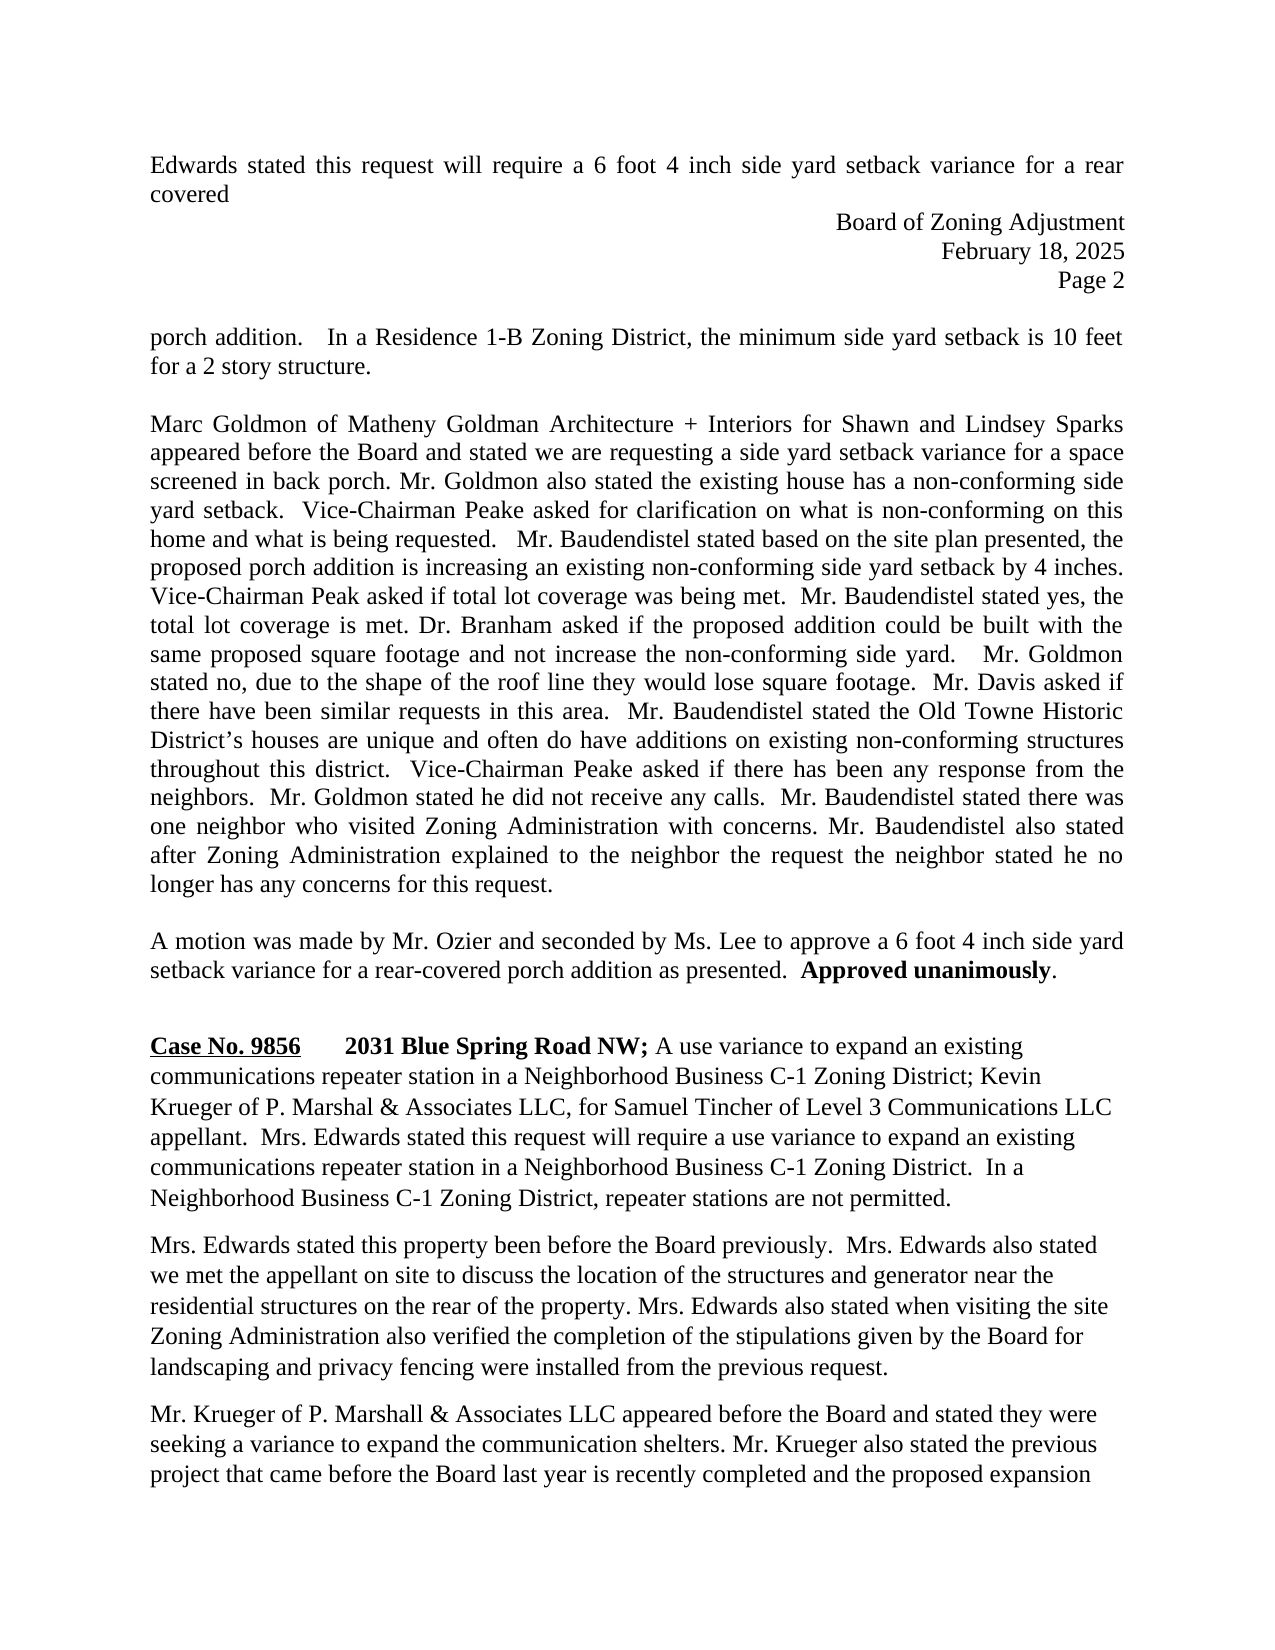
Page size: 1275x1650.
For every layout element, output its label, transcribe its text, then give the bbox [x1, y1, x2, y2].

text Mrs. Edwards stated this property been before the Board previously. Mrs. Edwards also stated we met the appellant on site to discuss the location of the structures and generator near the residential structures on the rear of the property. Mrs. Edwards also stated when visiting the site Zoning Administration also verified the completion of the stipulations given by the Board for landscaping and privacy fencing were installed from the previous request. [150, 1230, 1125, 1380]
text A motion was made by Mr. Ozier and seconded by Ms. Lee to approve a 6 foot 4 inch side yard setback variance for a rear-covered porch addition as presented. Approved unanimously. [150, 926, 1125, 984]
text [150, 150, 1125, 207]
text February 18, 2025 [150, 236, 1125, 265]
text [150, 1399, 1125, 1488]
text Board of Zoning Adjustment [150, 207, 1125, 236]
text Page 2 [150, 265, 1125, 294]
text Case No. 9856 2031 Blue Spring Road NW; A use variance to expand an existing communications repeater station in a Neighborhood Business C-1 Zoning District; Kevin Krueger of P. Marshal & Associates LLC, for Samuel Tincher of Level 3 Communications LLC appellant. Mrs. Edwards stated this request will require a use variance to expand an existing communications repeater station in a Neighborhood Business C-1 Zoning District. In a Neighborhood Business C-1 Zoning District, repeater stations are not permitted. [150, 1031, 1125, 1212]
text Marc Goldmon of Matheny Goldman Architecture + Interiors for Shawn and Lindsey Sparks appeared before the Board and stated we are requesting a side yard setback variance for a space screened in back porch. Mr. Goldmon also stated the existing house has a non-conforming side yard setback. Vice-Chairman Peake asked for clarification on what is non-conforming on this home and what is being requested. Mr. Baudendistel stated based on the site plan presented, the proposed porch addition is increasing an existing non-conforming side yard setback by 4 inches. Vice-Chairman Peak asked if total lot coverage was being met. Mr. Baudendistel stated yes, the total lot coverage is met. Dr. Branham asked if the proposed addition could be built with the same proposed square footage and not increase the non-conforming side yard. Mr. Goldmon stated no, due to the shape of the roof line they would lose square footage. Mr. Davis asked if there have been similar requests in this area. Mr. Baudendistel stated the Old Towne Historic District’s houses are unique and often do have additions on existing non-conforming structures throughout this district. Vice-Chairman Peake asked if there has been any response from the neighbors. Mr. Goldmon stated he did not receive any calls. Mr. Baudendistel stated there was one neighbor who visited Zoning Administration with concerns. Mr. Baudendistel also stated after Zoning Administration explained to the neighbor the request the neighbor stated he no longer has any concerns for this request. [150, 409, 1125, 897]
text porch addition. In a Residence 1-B Zoning District, the minimum side yard setback is 10 feet for a 2 story structure. [150, 322, 1125, 380]
